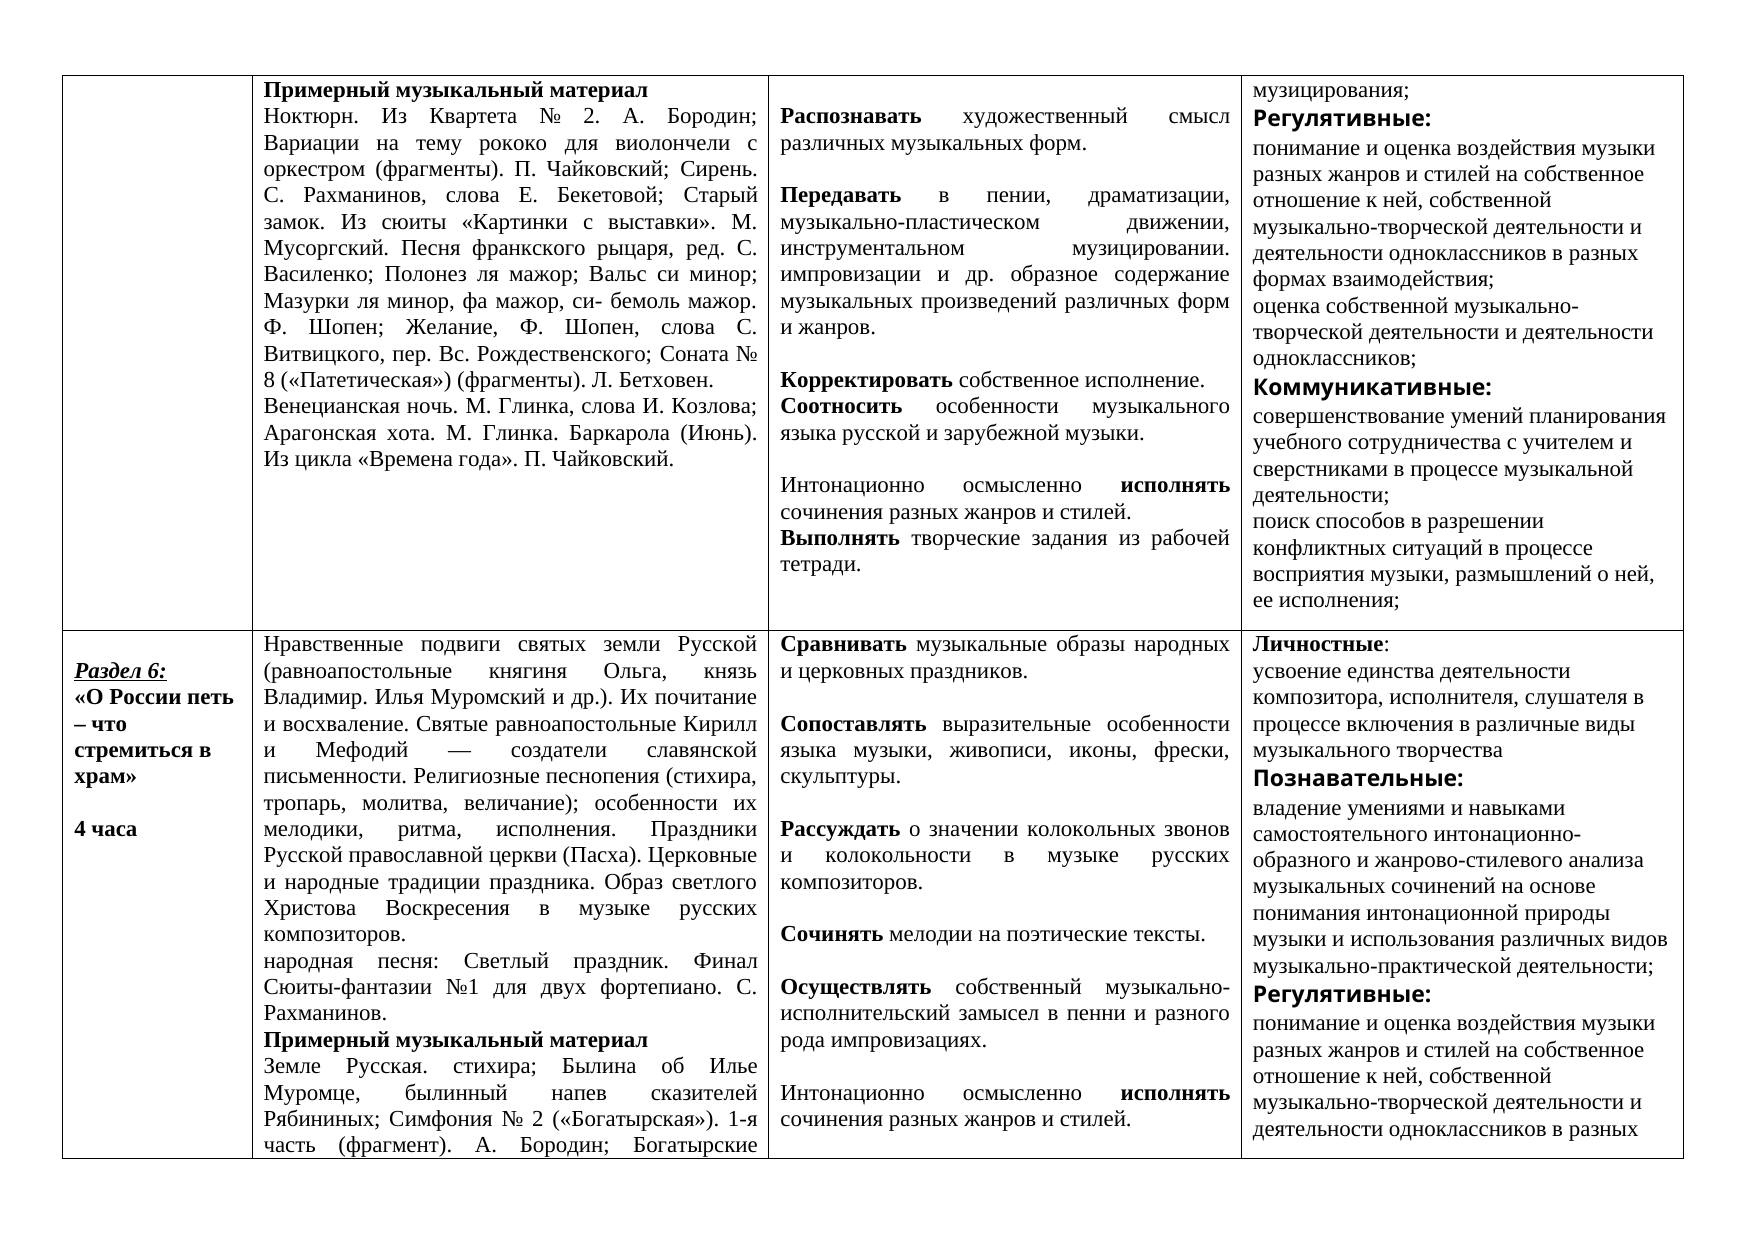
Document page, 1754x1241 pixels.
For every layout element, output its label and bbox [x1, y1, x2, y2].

table_cell [253, 76, 768, 629]
table_cell [769, 76, 1241, 629]
table_cell [1242, 76, 1683, 629]
table_cell [253, 631, 768, 1158]
table_cell [63, 631, 252, 1158]
table_cell [769, 631, 1241, 1158]
table_cell [1242, 631, 1683, 1158]
table_cell [63, 76, 252, 629]
